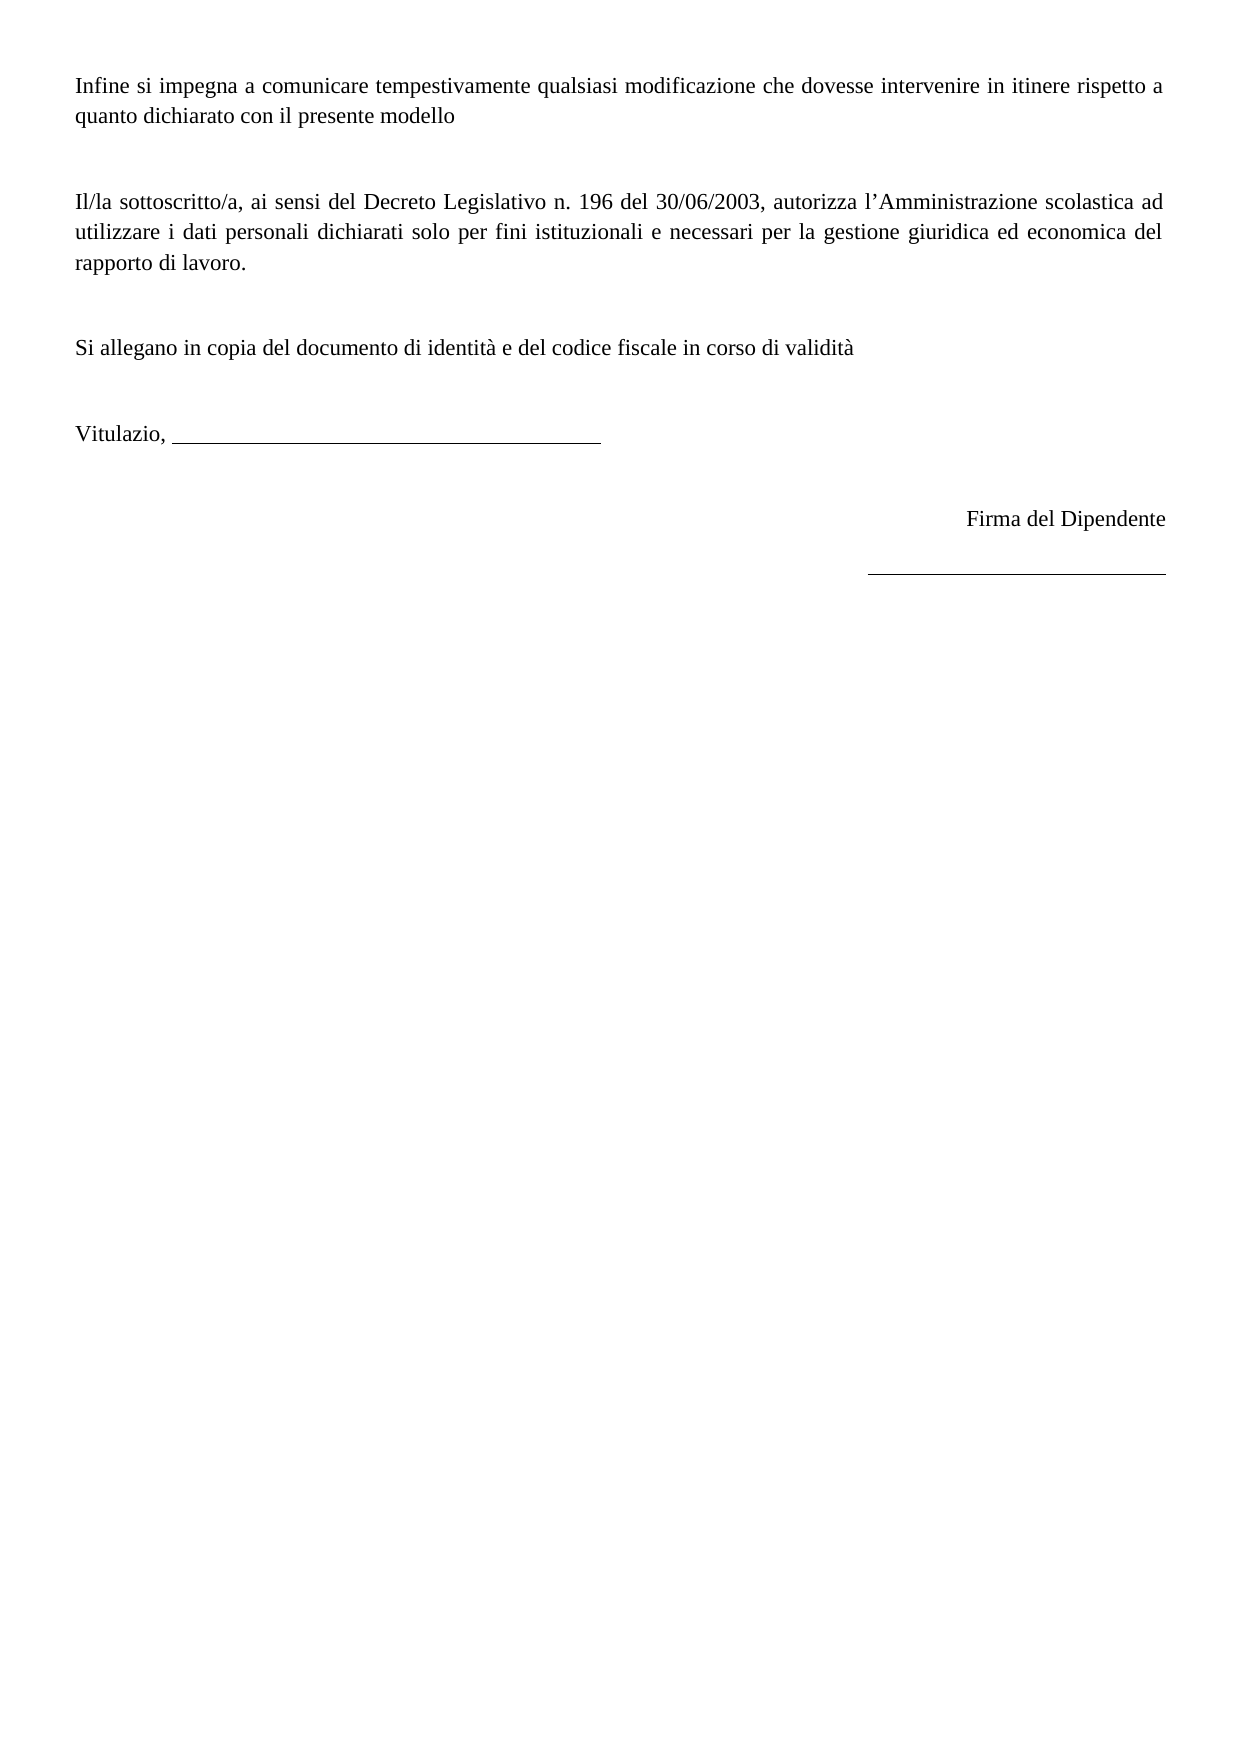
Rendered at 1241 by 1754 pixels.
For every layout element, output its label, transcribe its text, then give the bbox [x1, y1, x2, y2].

text Il/la sottoscritto/a, ai sensi del Decreto Legislativo n. 196 del 30/06/2003, autorizza l’Amministrazione scolastica ad utilizzare i dati personali dichiarati solo per fini istituzionali e necessari per la gestione giuridica ed economica del rapporto di lavoro. [75, 188, 1165, 275]
text Infine si impegna a comunicare tempestivamente qualsiasi modificazione che dovesse intervenire in itinere rispetto a quanto dichiarato con il presente modello [75, 72, 1165, 129]
text Vitulazio, [75, 420, 1182, 446]
text Si allegano in copia del documento di identità e del codice fiscale in corso di validità [75, 334, 1182, 361]
text Firma del Dipendente [64, 505, 1166, 532]
